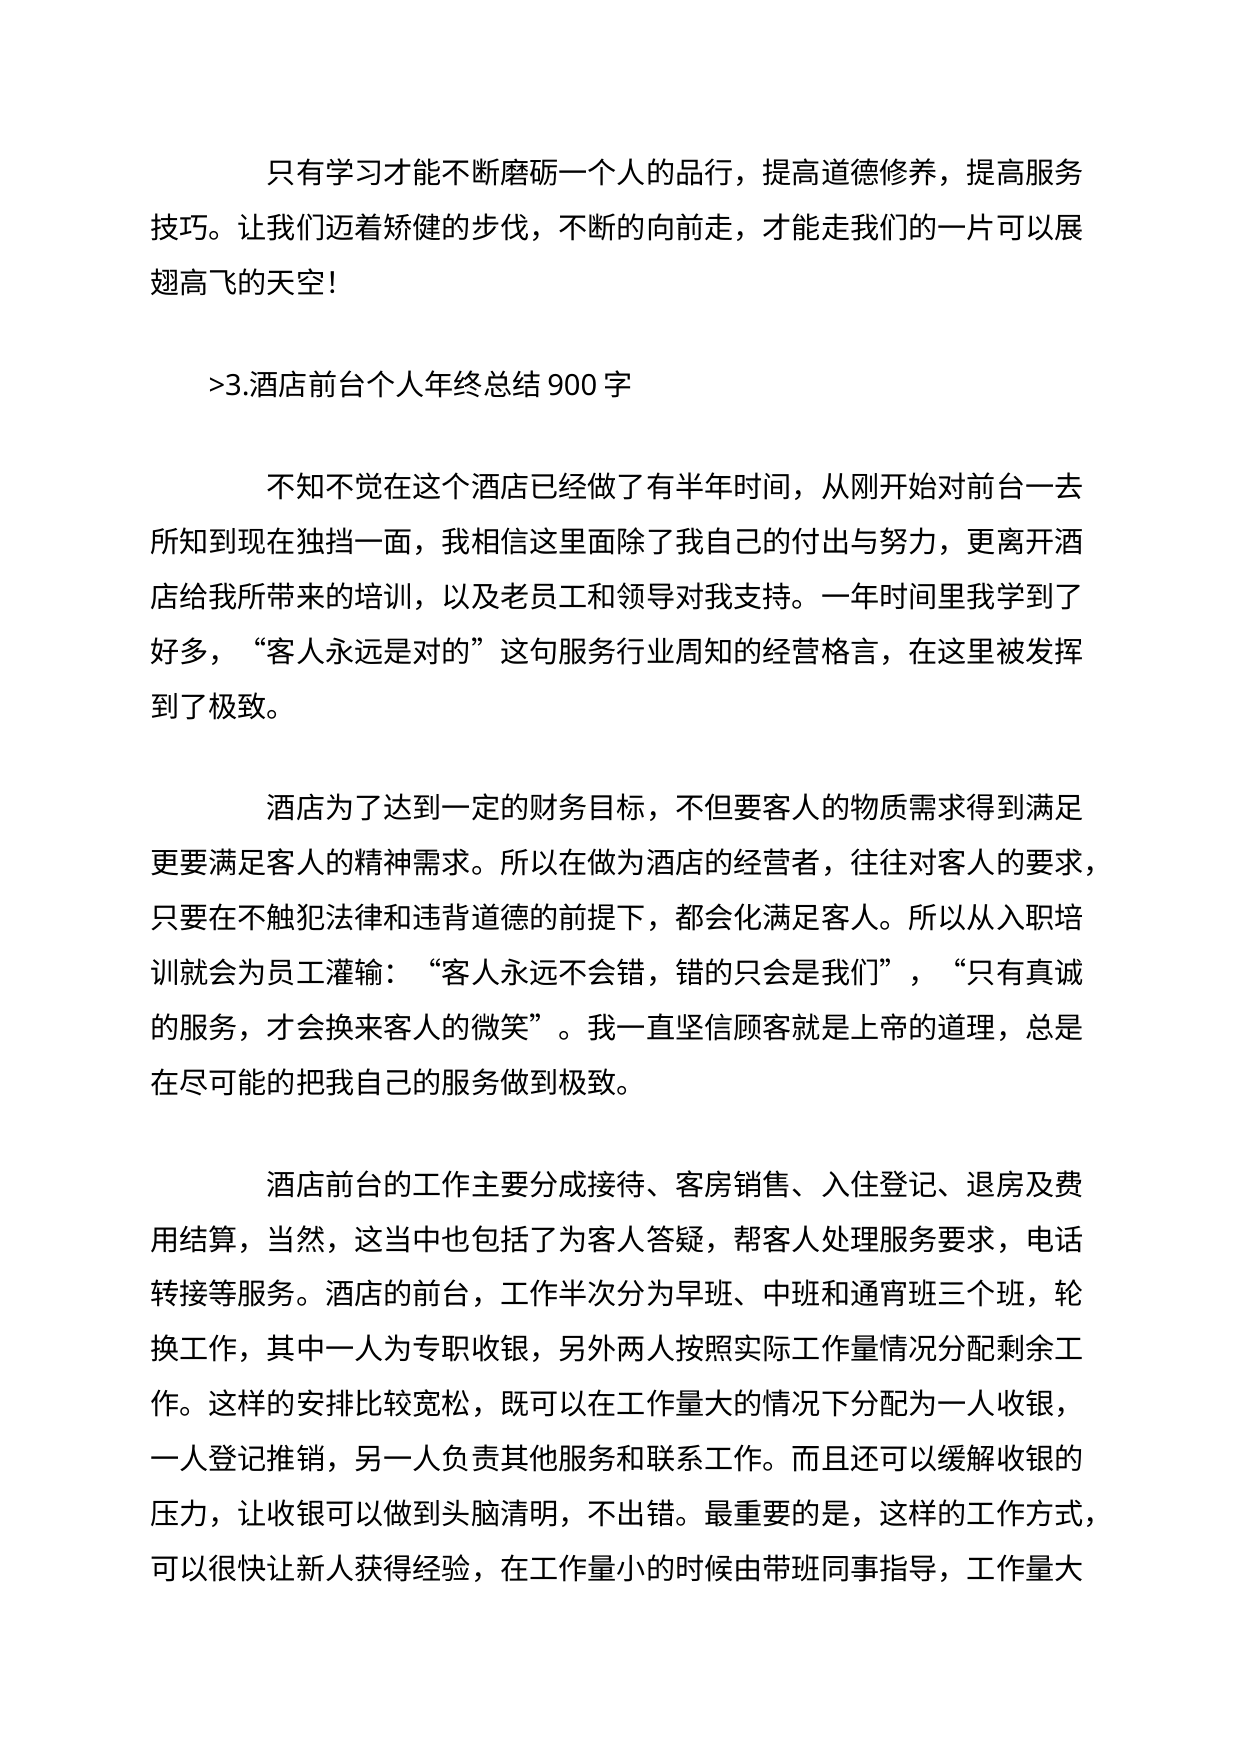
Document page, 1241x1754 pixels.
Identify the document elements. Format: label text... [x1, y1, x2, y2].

text >3.酒店前台个人年终总结900字 [150, 362, 1090, 404]
text 只有学习才能不断磨砺一个人的品行，提高道德修养，提高服务技巧。让我们迈着矫健的步伐，不断的向前走，才能走我们的一片可以展翅高飞的天空！ [150, 150, 1090, 302]
text 不知不觉在这个酒店已经做了有半年时间，从刚开始对前台一去所知到现在独挡一面，我相信这里面除了我自己的付出与努力，更离开酒店给我所带来的培训，以及老员工和领导对我支持。一年时间里我学到了好多，“客人永远是对的”这句服务行业周知的经营格言，在这里被发挥到了极致。 [150, 463, 1090, 725]
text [150, 1161, 1090, 1588]
text 酒店为了达到一定的财务目标，不但要客人的物质需求得到满足更要满足客人的精神需求。所以在做为酒店的经营者，往往对客人的要求，只要在不触犯法律和违背道德的前提下，都会化满足客人。所以从入职培训就会为员工灌输：“客人永远不会错，错的只会是我们”，“只有真诚的服务，才会换来客人的微笑”。我一直坚信顾客就是上帝的道理，总是在尽可能的把我自己的服务做到极致。 [150, 785, 1090, 1102]
